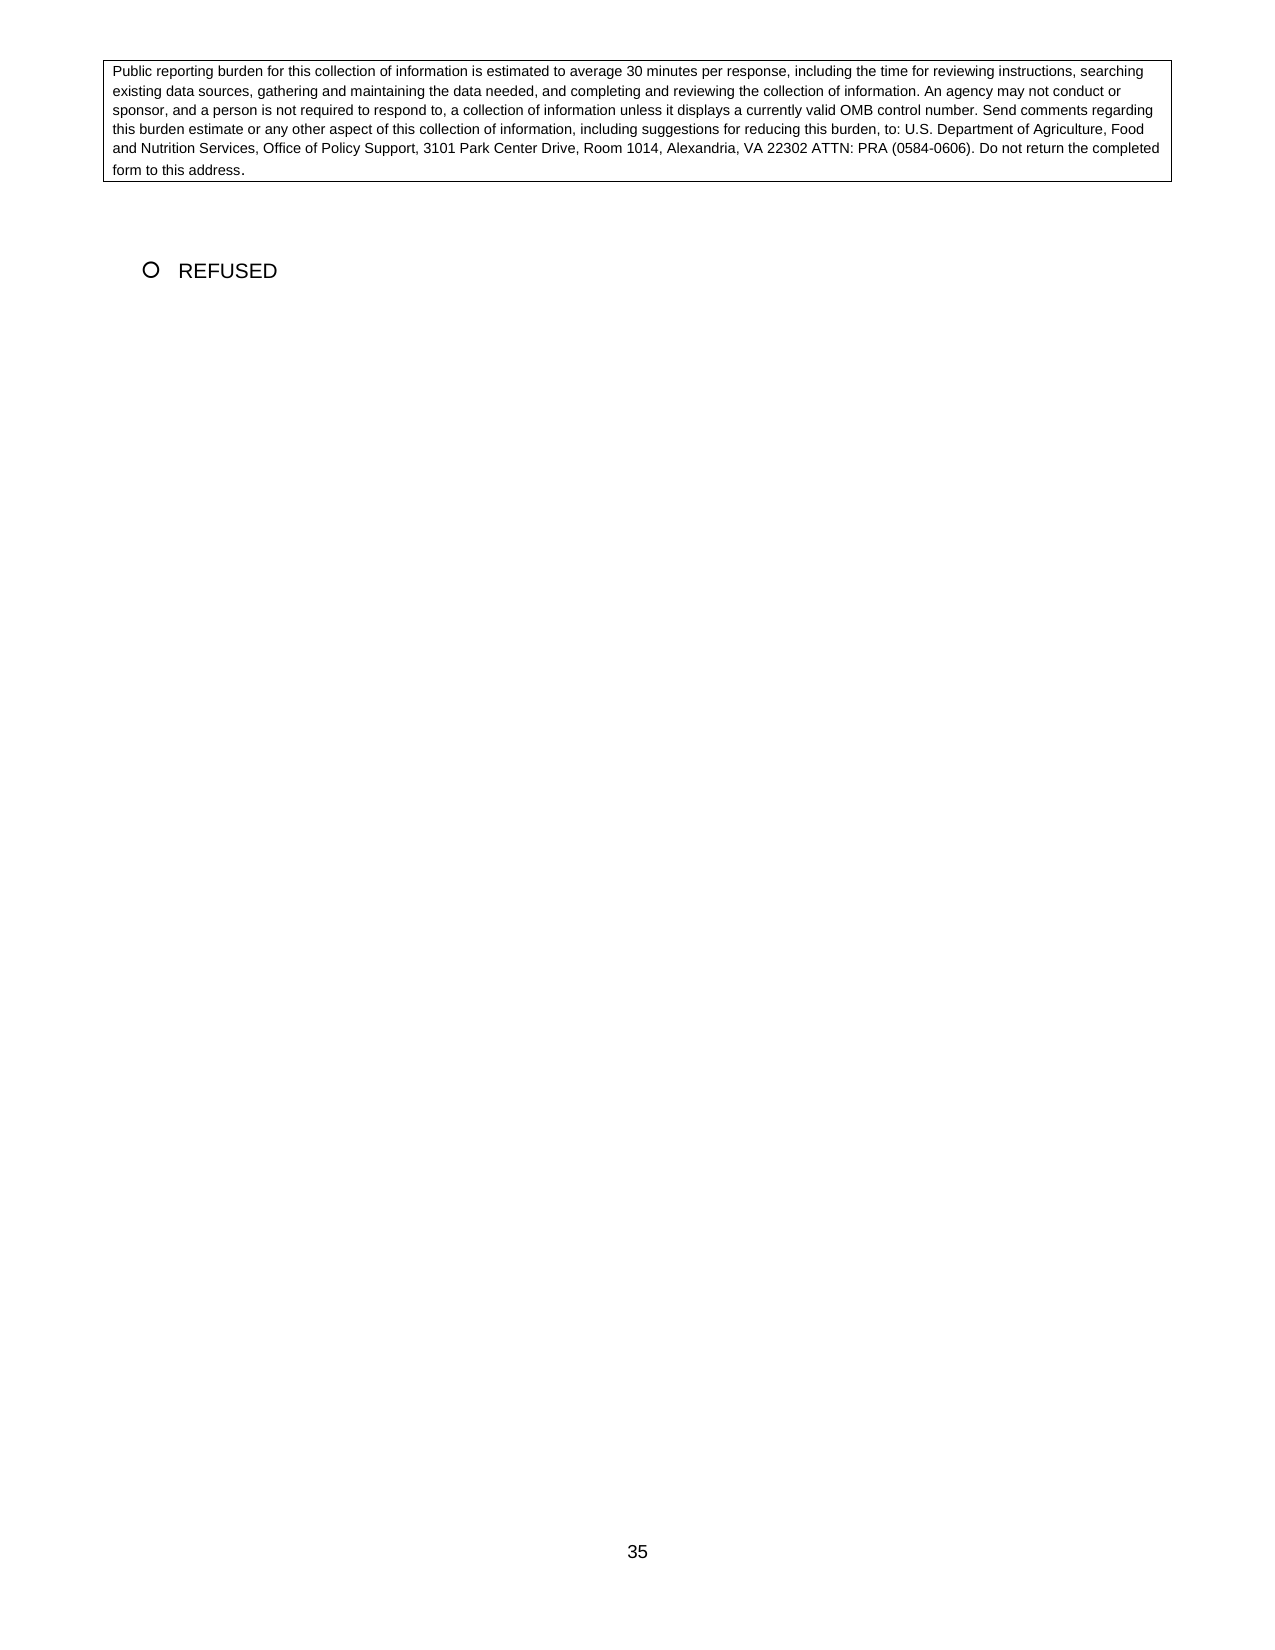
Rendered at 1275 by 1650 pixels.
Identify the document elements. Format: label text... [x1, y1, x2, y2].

list REFUSED [141, 258, 1162, 283]
